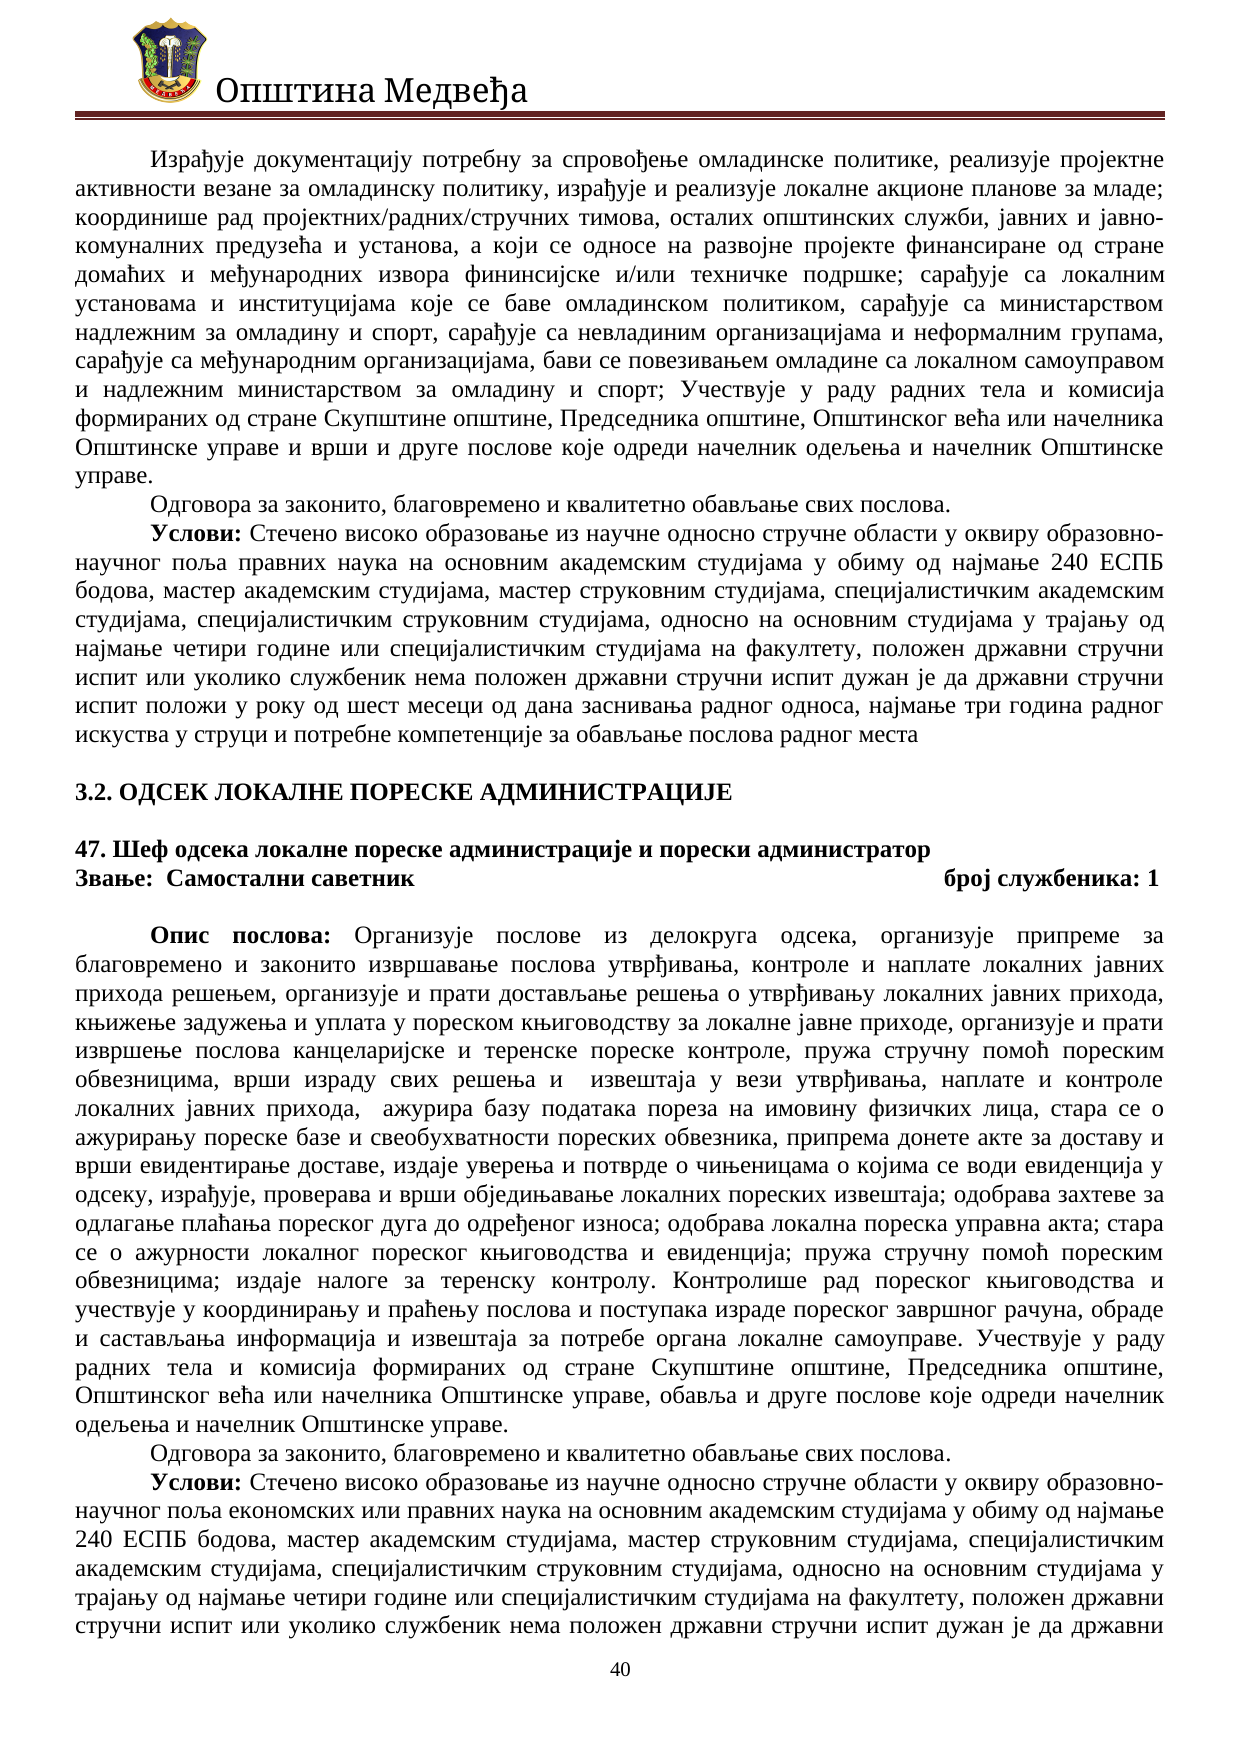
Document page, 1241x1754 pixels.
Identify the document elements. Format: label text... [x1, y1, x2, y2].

text Израђује документацију потребну за спровођење омладинске политике, реализује пројектне активности везане за омладинску политику, израђује и реализује локалне акционе планове за младе; координише рад пројектних/радних/стручних тимова, осталих општинских служби, јавних и јавно-комуналних предузећа и установа, а који се односе на развојне пројекте финансиране од стране домаћих и међународних извора фининсијске и/или техничке подршке; сарађује са локалним установама и институцијама које се баве омладинском политиком, сарађује са министарством надлежним за омладину и спорт, сарађује са невладиним организацијама и неформалним групама, сарађује са међународним организацијама, бави се повезивањем омладине са локалном самоуправом и надлежним министарством за омладину и спорт; Учествује у раду радних тела и комисија формираних од стране Скупштине општине, Председника општине, Општинског већа или начелника Општинске управе и врши и друге послове које одреди начелник одељења и начелник Општинске управе. [75, 144, 1165, 489]
picture [132, 17, 208, 103]
text 3.2. ОДСЕК ЛОКАЛНЕ ПОРЕСКЕ АДМИНИСТРАЦИЈЕ [75, 777, 1165, 806]
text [75, 1467, 1165, 1639]
text Услови: Стечено високо образовање из научне односно стручне области у оквиру образовно-научног поља правних наука на основним академским студијама у обиму од најмање 240 ЕСПБ бодова, мастер академским студијама, мастер струковним студијама, специјалистичким академским студијама, специјалистичким струковним студијама, односно на основним студијама у трајању од најмање четири године или специјалистичким студијама на факултету, положен државни стручни испит или уколико службеник нема положен државни стручни испит дужан је да државни стручни испит положи у року од шест месеци од дана заснивања радног односа, најмање три година радног искуства у струци и потребне компетенције за обављање послова радног места [75, 518, 1165, 748]
text Одговора за законито, благовремено и квалитетно обављање свих послова. [75, 1438, 1165, 1467]
text Звање: Самостални саветник број службеника: 1 [75, 863, 1165, 892]
text Одговора за законито, благовремено и квалитетно обављање свих послова. [75, 489, 1165, 518]
text 47. Шеф одсека локалне пореске администрације и порески администратор [75, 834, 1165, 863]
text Опис послова: Организује послове из делокруга одсека, организује припреме за благовремено и законито извршавање послова утврђивања, контроле и наплате локалних јавних прихода решењем, организује и прати достављање решења о утврђивању локалних јавних прихода, књижење задужења и уплата у пореском књиговодству за локалне јавне приходе, организује и прати извршење послова канцеларијске и теренске пореске контроле, пружа стручну помоћ пореским обвезницима, врши израду свих решења и извештаја у вези утврђивања, наплате и контроле локалних јавних прихода, ажурира базу података пореза на имовину физичких лица, стара се о ажурирању пореске базе и свеобухватности пореских обвезника, припрема донете акте за доставу и врши евидентирање доставе, издаје уверења и потврде о чињеницама о којима се води евиденција у одсеку, израђује, проверава и врши обједињавање локалних пореских извештаја; одобрава захтеве за одлагање плаћања пореског дуга до одређеног износа; одобрава локална пореска управна акта; стара се о ажурности локалног пореског књиговодства и евиденција; пружа стручну помоћ пореским обвезницима; издаје налоге за теренску контролу. Контролише рад пореског књиговодства и учествује у координирању и праћењу послова и поступака израде пореског завршног рачуна, обраде и састављања информација и извештаја за потребе органа локалне самоуправе. Учествује у раду радних тела и комисија формираних од стране Скупштине општине, Председника општине, Општинског већа или начелника Општинске управе, обавља и друге послове које одреди начелник одељења и начелник Општинске управе. [75, 921, 1165, 1438]
